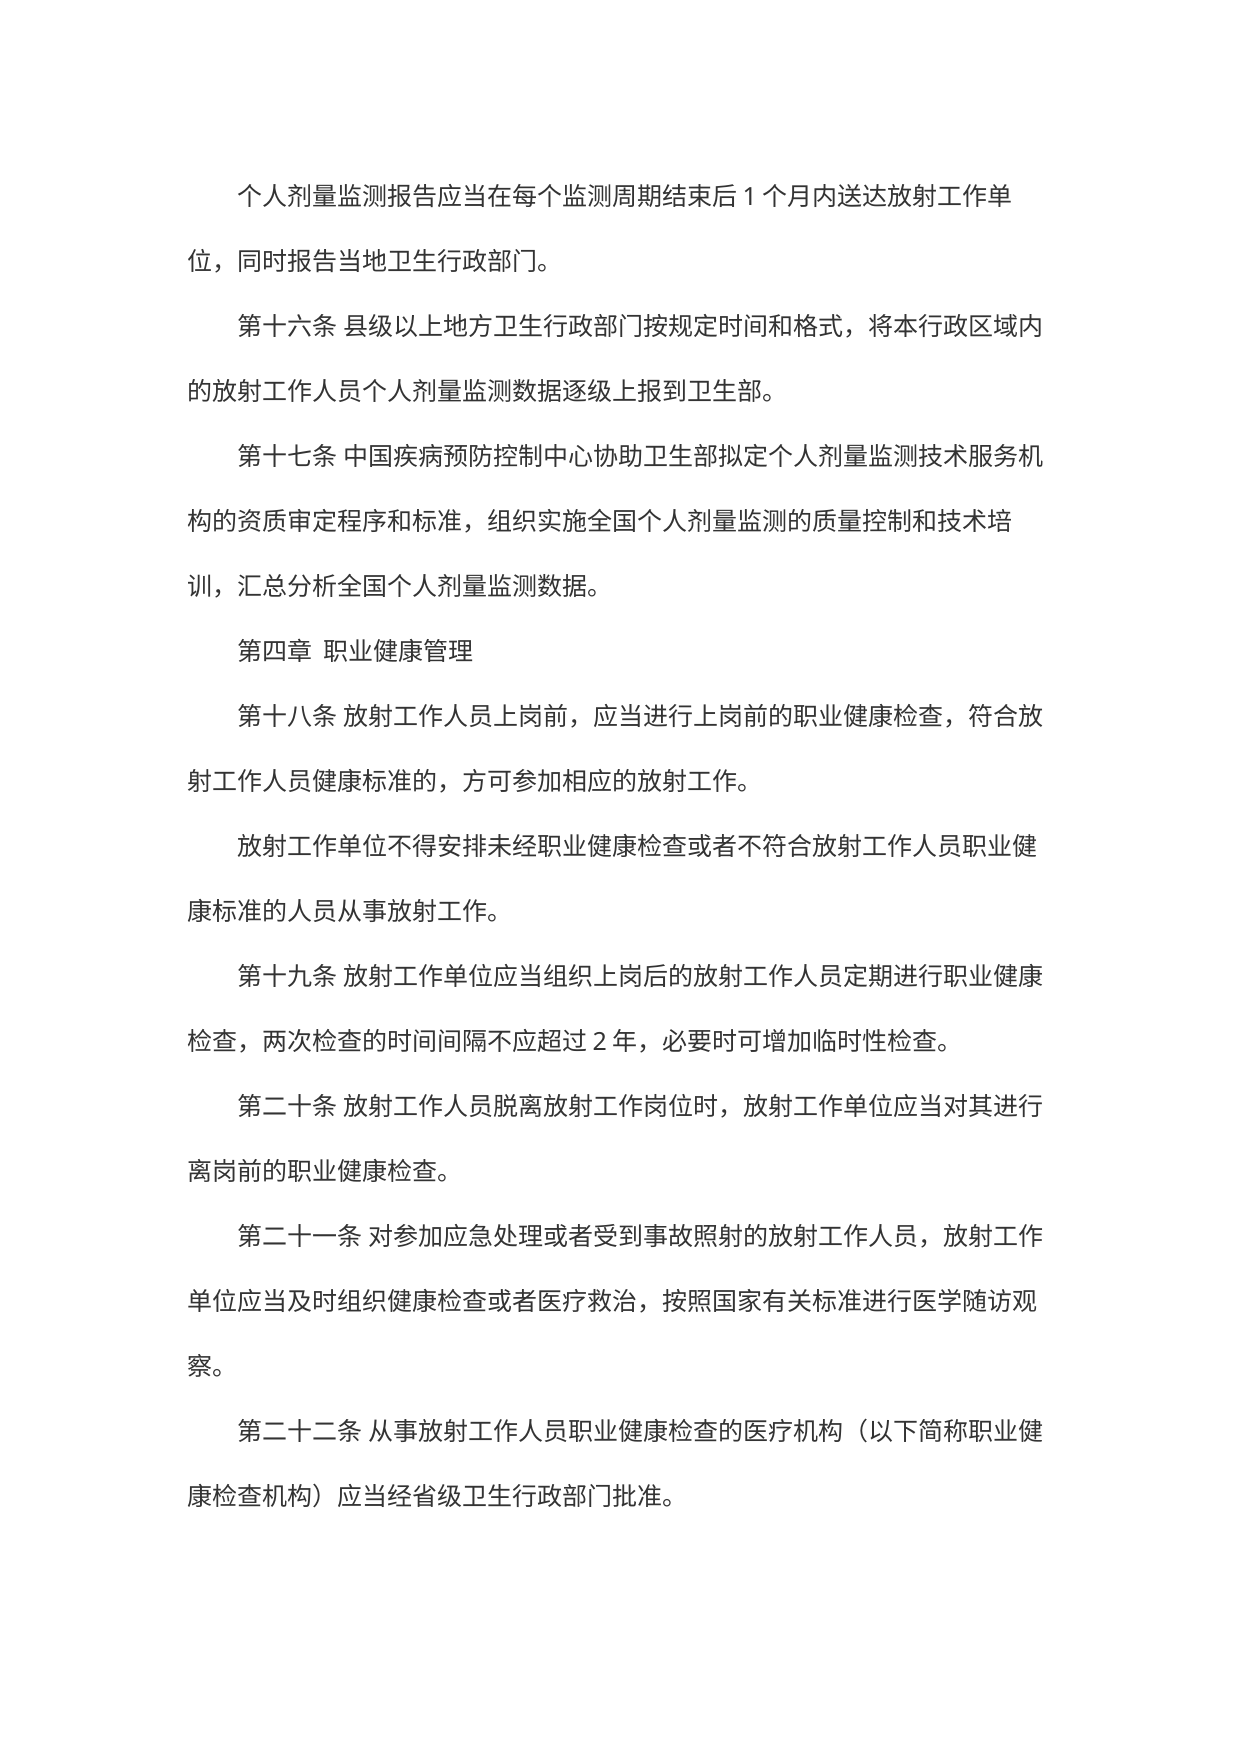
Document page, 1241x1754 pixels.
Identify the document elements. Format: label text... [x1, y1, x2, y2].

text 第四章 职业健康管理 [187, 617, 1053, 682]
text 第十九条 放射工作单位应当组织上岗后的放射工作人员定期进行职业健康检查，两次检查的时间间隔不应超过2年，必要时可增加临时性检查。 [187, 942, 1053, 1072]
text 放射工作单位不得安排未经职业健康检查或者不符合放射工作人员职业健康标准的人员从事放射工作。 [187, 812, 1053, 942]
text 第二十一条 对参加应急处理或者受到事故照射的放射工作人员，放射工作单位应当及时组织健康检查或者医疗救治，按照国家有关标准进行医学随访观察。 [187, 1202, 1053, 1397]
text 个人剂量监测报告应当在每个监测周期结束后1个月内送达放射工作单位，同时报告当地卫生行政部门。 [187, 162, 1053, 292]
text 第十七条 中国疾病预防控制中心协助卫生部拟定个人剂量监测技术服务机构的资质审定程序和标准，组织实施全国个人剂量监测的质量控制和技术培训，汇总分析全国个人剂量监测数据。 [187, 422, 1053, 617]
text 第十六条 县级以上地方卫生行政部门按规定时间和格式，将本行政区域内的放射工作人员个人剂量监测数据逐级上报到卫生部。 [187, 292, 1053, 422]
text 第十八条 放射工作人员上岗前，应当进行上岗前的职业健康检查，符合放射工作人员健康标准的，方可参加相应的放射工作。 [187, 682, 1053, 812]
text 第二十二条 从事放射工作人员职业健康检查的医疗机构（以下简称职业健康检查机构）应当经省级卫生行政部门批准。 [187, 1397, 1053, 1527]
text 第二十条 放射工作人员脱离放射工作岗位时，放射工作单位应当对其进行离岗前的职业健康检查。 [187, 1072, 1053, 1202]
